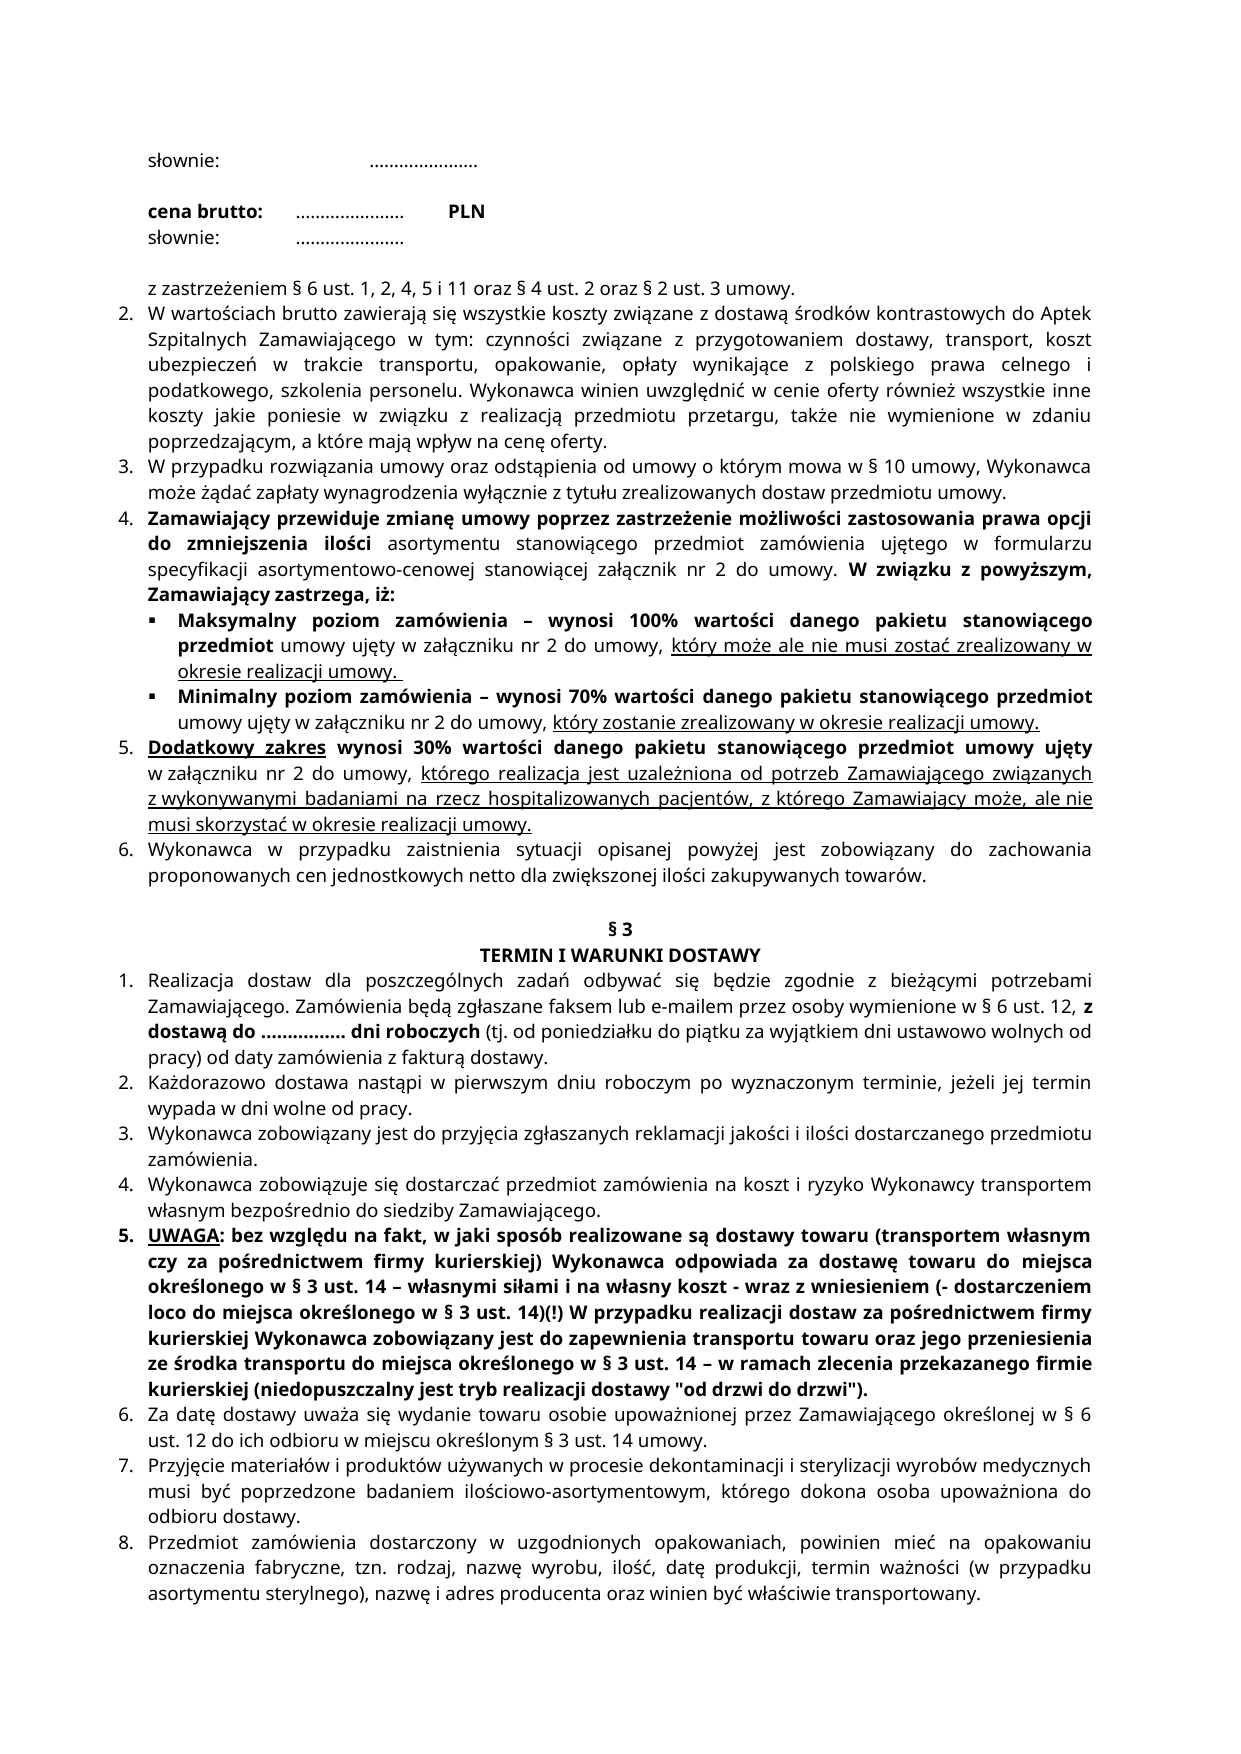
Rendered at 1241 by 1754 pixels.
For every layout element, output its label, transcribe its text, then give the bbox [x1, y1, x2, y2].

list W przypadku rozwiązania umowy oraz odstąpienia od umowy o którym mowa w § 10 umowy, Wykonawca może żądać zapłaty wynagrodzenia wyłącznie z tytułu zrealizowanych dostaw przedmiotu umowy. [118, 454, 1093, 505]
text cena brutto: …………………. PLN [148, 199, 1093, 224]
list Minimalny poziom zamówienia – wynosi 70% wartości danego pakietu stanowiącego przedmiot umowy ujęty w załączniku nr 2 do umowy, który zostanie zrealizowany w okresie realizacji umowy. [148, 683, 1093, 734]
text słownie: …………………. [148, 148, 1093, 173]
list Zamawiający przewiduje zmianę umowy poprzez zastrzeżenie możliwości zastosowania prawa opcji do zmniejszenia ilości asortymentu stanowiącego przedmiot zamówienia ujętego w formularzu specyfikacji asortymentowo-cenowej stanowiącej załącznik nr 2 do umowy. W związku z powyższym, Zamawiający zastrzega, iż: [118, 505, 1093, 607]
list Przedmiot zamówienia dostarczony w uzgodnionych opakowaniach, powinien mieć na opakowaniu oznaczenia fabryczne, tzn. rodzaj, nazwę wyrobu, ilość, datę produkcji, termin ważności (w przypadku asortymentu sterylnego), nazwę i adres producenta oraz winien być właściwie transportowany. [118, 1529, 1093, 1606]
list Maksymalny poziom zamówienia – wynosi 100% wartości danego pakietu stanowiącego przedmiot umowy ujęty w załączniku nr 2 do umowy, który może ale nie musi zostać zrealizowany w okresie realizacji umowy. [148, 607, 1093, 683]
list Każdorazowo dostawa nastąpi w pierwszym dniu roboczym po wyznaczonym terminie, jeżeli jej termin wypada w dni wolne od pracy. [118, 1069, 1093, 1121]
list Wykonawca zobowiązuje się dostarczać przedmiot zamówienia na koszt i ryzyko Wykonawcy transportem własnym bezpośrednio do siedziby Zamawiającego. [118, 1172, 1093, 1223]
text z zastrzeżeniem § 6 ust. 1, 2, 4, 5 i 11 oraz § 4 ust. 2 oraz § 2 ust. 3 umowy. [148, 275, 1093, 301]
text TERMIN I WARUNKI DOSTAWY [148, 942, 1093, 967]
text § 3 [148, 916, 1093, 942]
list Wykonawca w przypadku zaistnienia sytuacji opisanej powyżej jest zobowiązany do zachowania proponowanych cen jednostkowych netto dla zwiększonej ilości zakupywanych towarów. [118, 837, 1093, 888]
list W wartościach brutto zawierają się wszystkie koszty związane z dostawą środków kontrastowych do Aptek Szpitalnych Zamawiającego w tym: czynności związane z przygotowaniem dostawy, transport, koszt ubezpieczeń w trakcie transportu, opakowanie, opłaty wynikające z polskiego prawa celnego i podatkowego, szkolenia personelu. Wykonawca winien uwzględnić w cenie oferty również wszystkie inne koszty jakie poniesie w związku z realizacją przedmiotu przetargu, także nie wymienione w zdaniu poprzedzającym, a które mają wpływ na cenę oferty. [118, 301, 1093, 454]
list Dodatkowy zakres wynosi 30% wartości danego pakietu stanowiącego przedmiot umowy ujęty w załączniku nr 2 do umowy, którego realizacja jest uzależniona od potrzeb Zamawiającego związanych z wykonywanymi badaniami na rzecz hospitalizowanych pacjentów, z którego Zamawiający może, ale nie musi skorzystać w okresie realizacji umowy. [118, 734, 1093, 837]
list UWAGA: bez względu na fakt, w jaki sposób realizowane są dostawy towaru (transportem własnym czy za pośrednictwem firmy kurierskiej) Wykonawca odpowiada za dostawę towaru do miejsca określonego w § 3 ust. 14 – własnymi siłami i na własny koszt - wraz z wniesieniem (- dostarczeniem loco do miejsca określonego w § 3 ust. 14)(!) W przypadku realizacji dostaw za pośrednictwem firmy kurierskiej Wykonawca zobowiązany jest do zapewnienia transportu towaru oraz jego przeniesienia ze środka transportu do miejsca określonego w § 3 ust. 14 – w ramach zlecenia przekazanego firmie kurierskiej (niedopuszczalny jest tryb realizacji dostawy "od drzwi do drzwi"). [118, 1223, 1093, 1401]
list Wykonawca zobowiązany jest do przyjęcia zgłaszanych reklamacji jakości i ilości dostarczanego przedmiotu zamówienia. [118, 1121, 1093, 1172]
list Realizacja dostaw dla poszczególnych zadań odbywać się będzie zgodnie z bieżącymi potrzebami Zamawiającego. Zamówienia będą zgłaszane faksem lub e-mailem przez osoby wymienione w § 6 ust. 12, z dostawą do ……………. dni roboczych (tj. od poniedziałku do piątku za wyjątkiem dni ustawowo wolnych od pracy) od daty zamówienia z fakturą dostawy. [118, 967, 1093, 1069]
text słownie: …………………. [148, 224, 1093, 250]
list Przyjęcie materiałów i produktów używanych w procesie dekontaminacji i sterylizacji wyrobów medycznych musi być poprzedzone badaniem ilościowo-asortymentowym, którego dokona osoba upoważniona do odbioru dostawy. [118, 1452, 1093, 1529]
list Za datę dostawy uważa się wydanie towaru osobie upoważnionej przez Zamawiającego określonej w § 6 ust. 12 do ich odbioru w miejscu określonym § 3 ust. 14 umowy. [118, 1401, 1093, 1452]
